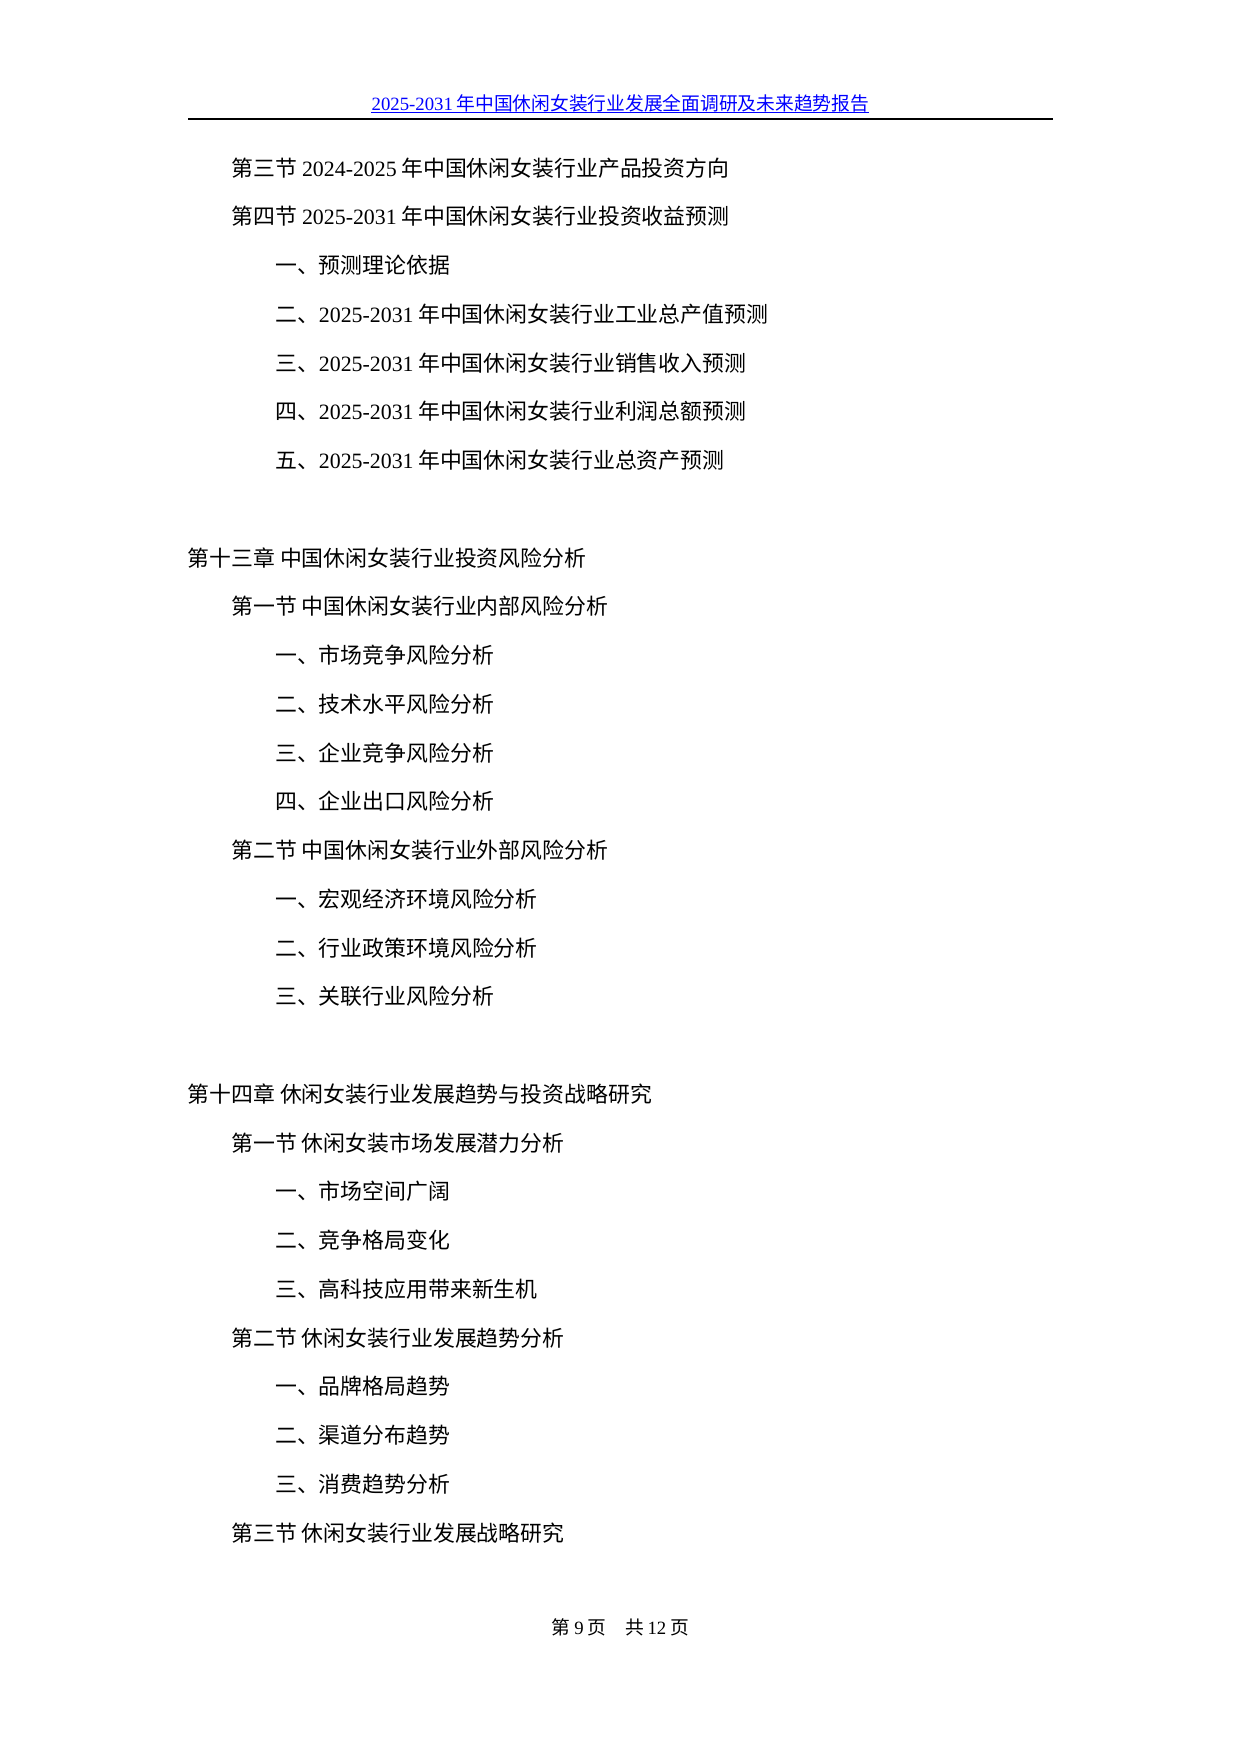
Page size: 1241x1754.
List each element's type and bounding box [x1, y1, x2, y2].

text [187, 150, 1053, 1548]
